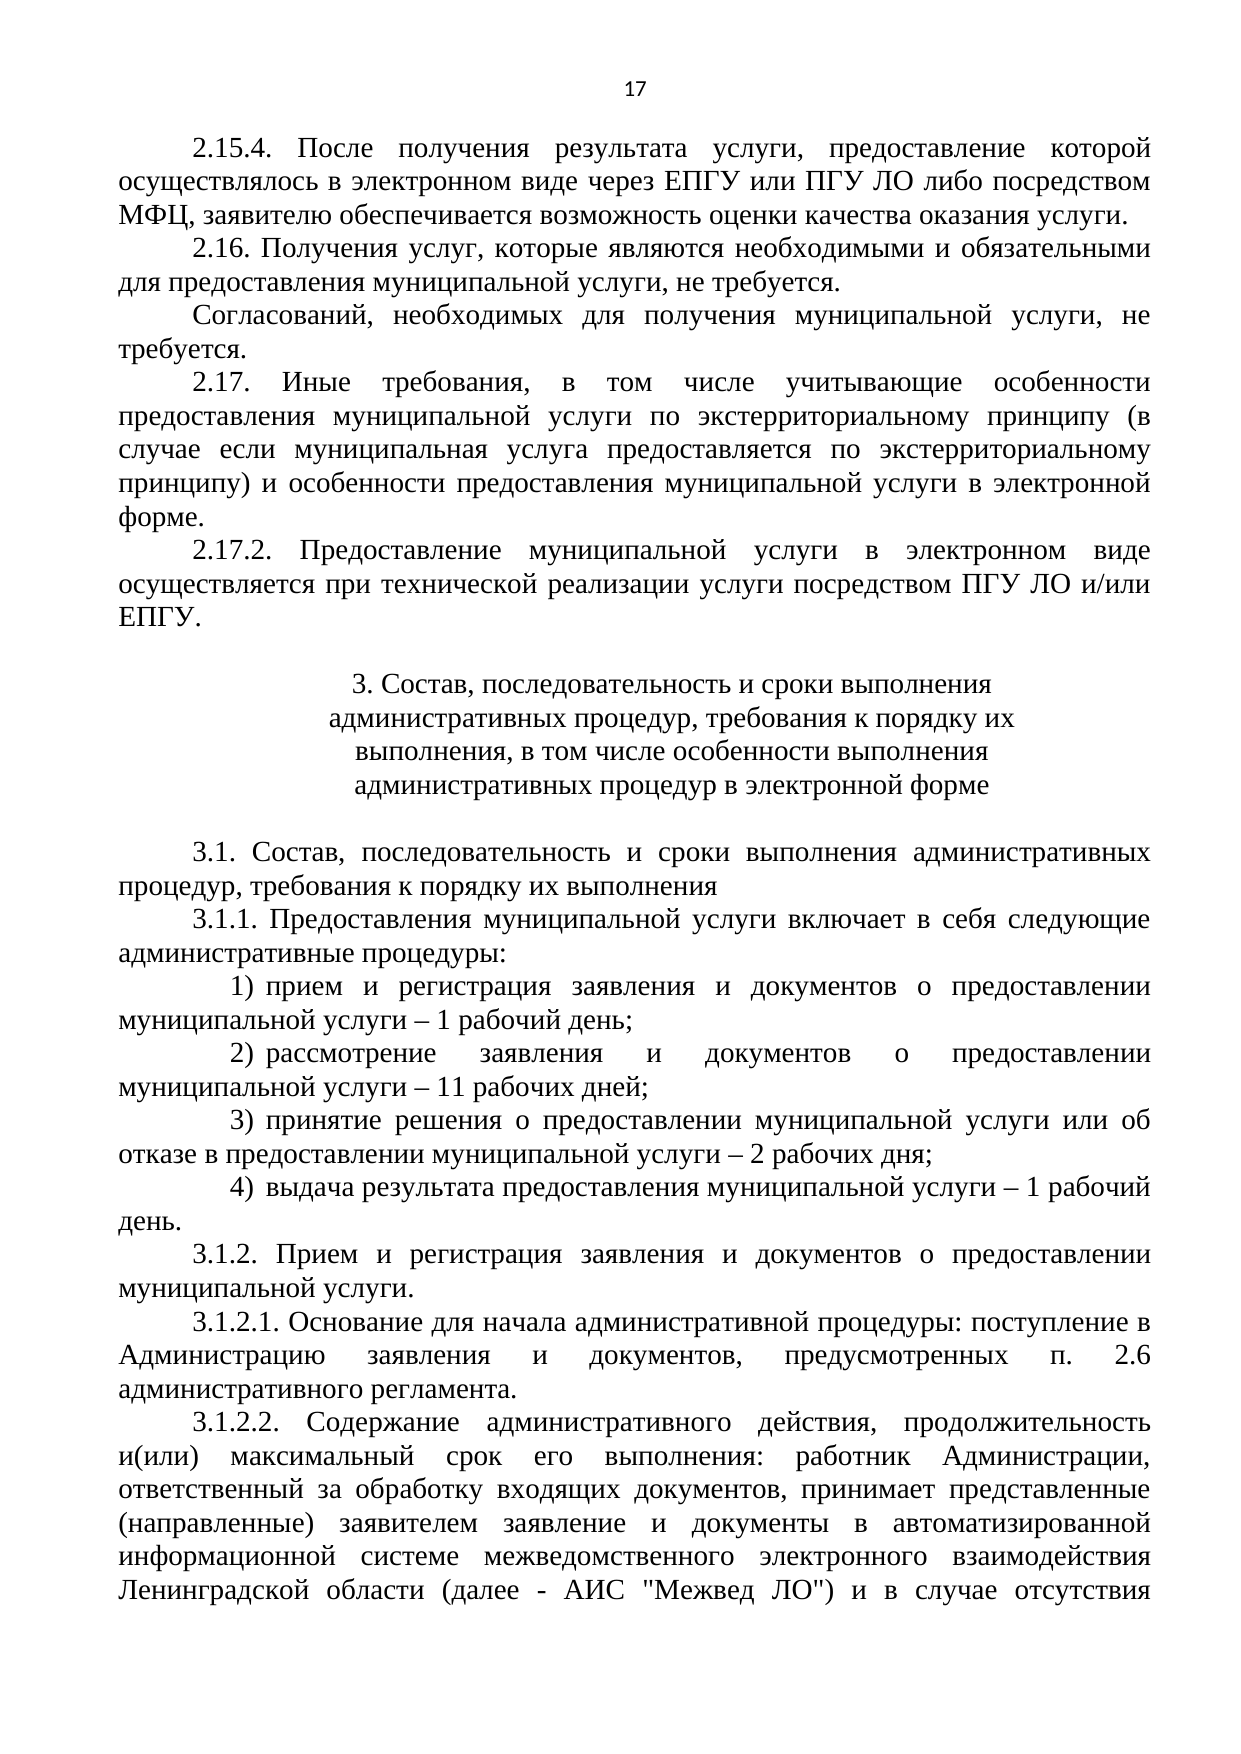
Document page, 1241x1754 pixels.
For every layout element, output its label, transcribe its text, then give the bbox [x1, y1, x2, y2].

text административных процедур в электронной форме [118, 767, 1152, 801]
text Согласований, необходимых для получения муниципальной услуги, не требуется. [118, 297, 1152, 364]
text 3. Состав, последовательность и сроки выполнения [118, 666, 1152, 700]
list принятие решения о предоставлении муниципальной услуги или об отказе в предоставлении муниципальной услуги – 2 рабочих дня; [118, 1102, 1152, 1169]
text административных процедур, требования к порядку их [118, 700, 1152, 733]
list прием и регистрация заявления и документов о предоставлении муниципальной услуги – 1 рабочий день; [118, 968, 1152, 1035]
text 3.1.2.1. Основание для начала административной процедуры: поступление в Администрацию заявления и документов, предусмотренных п. 2.6 административного регламента. [118, 1304, 1152, 1404]
text 2.17. Иные требования, в том числе учитывающие особенности предоставления муниципальной услуги по экстерриториальному принципу (в случае если муниципальная услуга предоставляется по экстерриториальному принципу) и особенности предоставления муниципальной услуги в электронной форме. [118, 364, 1152, 532]
text выполнения, в том числе особенности выполнения [118, 733, 1152, 767]
text 2.16. Получения услуг, которые являются необходимыми и обязательными для предоставления муниципальной услуги, не требуется. [118, 230, 1152, 297]
text 2.17.2. Предоставление муниципальной услуги в электронном виде осуществляется при технической реализации услуги посредством ПГУ ЛО и/или ЕПГУ. [118, 532, 1152, 633]
text 2.15.4. После получения результата услуги, предоставление которой осуществлялось в электронном виде через ЕПГУ или ПГУ ЛО либо посредством МФЦ, заявителю обеспечивается возможность оценки качества оказания услуги. [118, 130, 1152, 230]
list выдача результата предоставления муниципальной услуги – 1 рабочий день. [118, 1169, 1152, 1237]
text 3.1.2. Прием и регистрация заявления и документов о предоставлении муниципальной услуги. [118, 1237, 1152, 1304]
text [118, 1404, 1152, 1606]
text 3.1.1. Предоставления муниципальной услуги включает в себя следующие административные процедуры: [118, 901, 1152, 968]
text 3.1. Состав, последовательность и сроки выполнения административных процедур, требования к порядку их выполнения [118, 834, 1152, 901]
list рассмотрение заявления и документов о предоставлении муниципальной услуги – 11 рабочих дней; [118, 1035, 1152, 1102]
